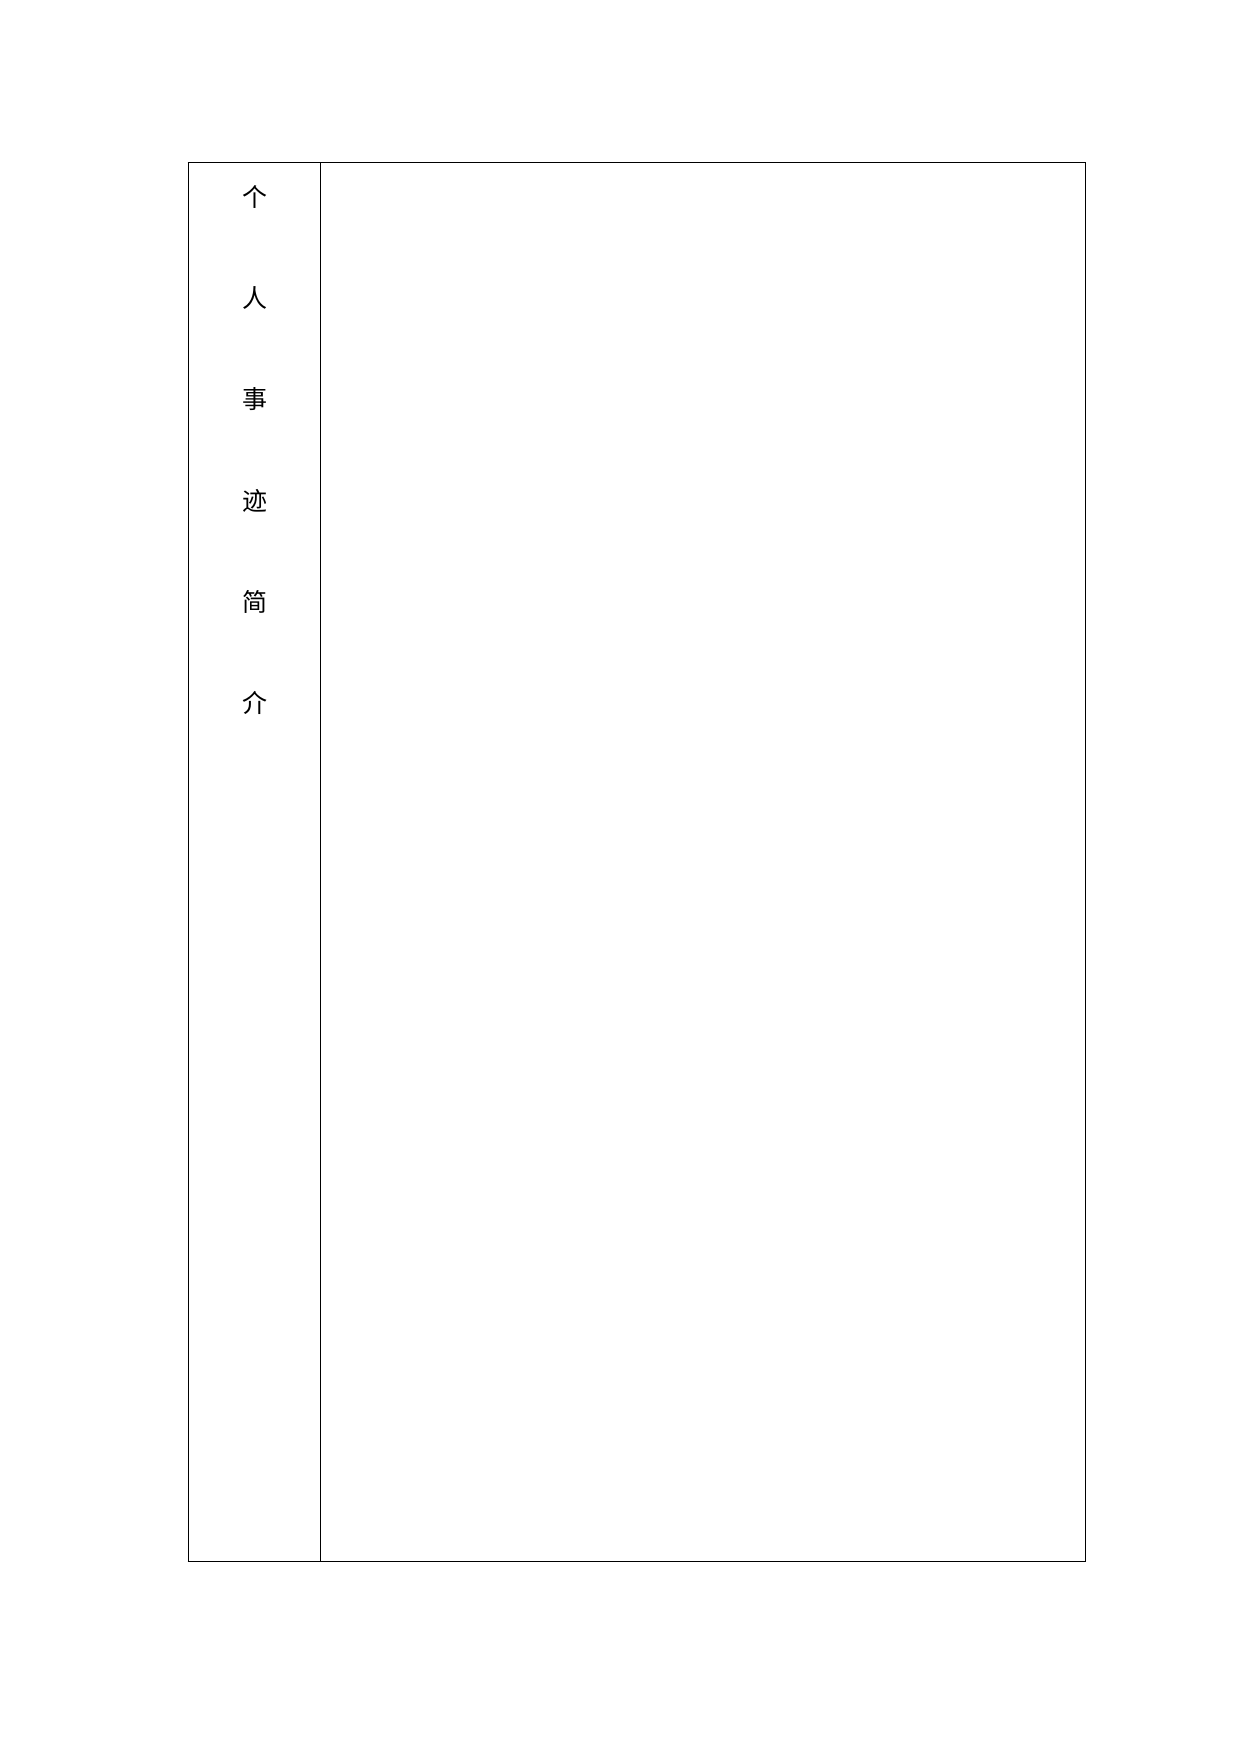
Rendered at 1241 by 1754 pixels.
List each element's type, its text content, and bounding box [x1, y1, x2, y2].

table_cell [321, 163, 1085, 1561]
table_cell 个 人 事 迹 简 介 [189, 163, 320, 1561]
